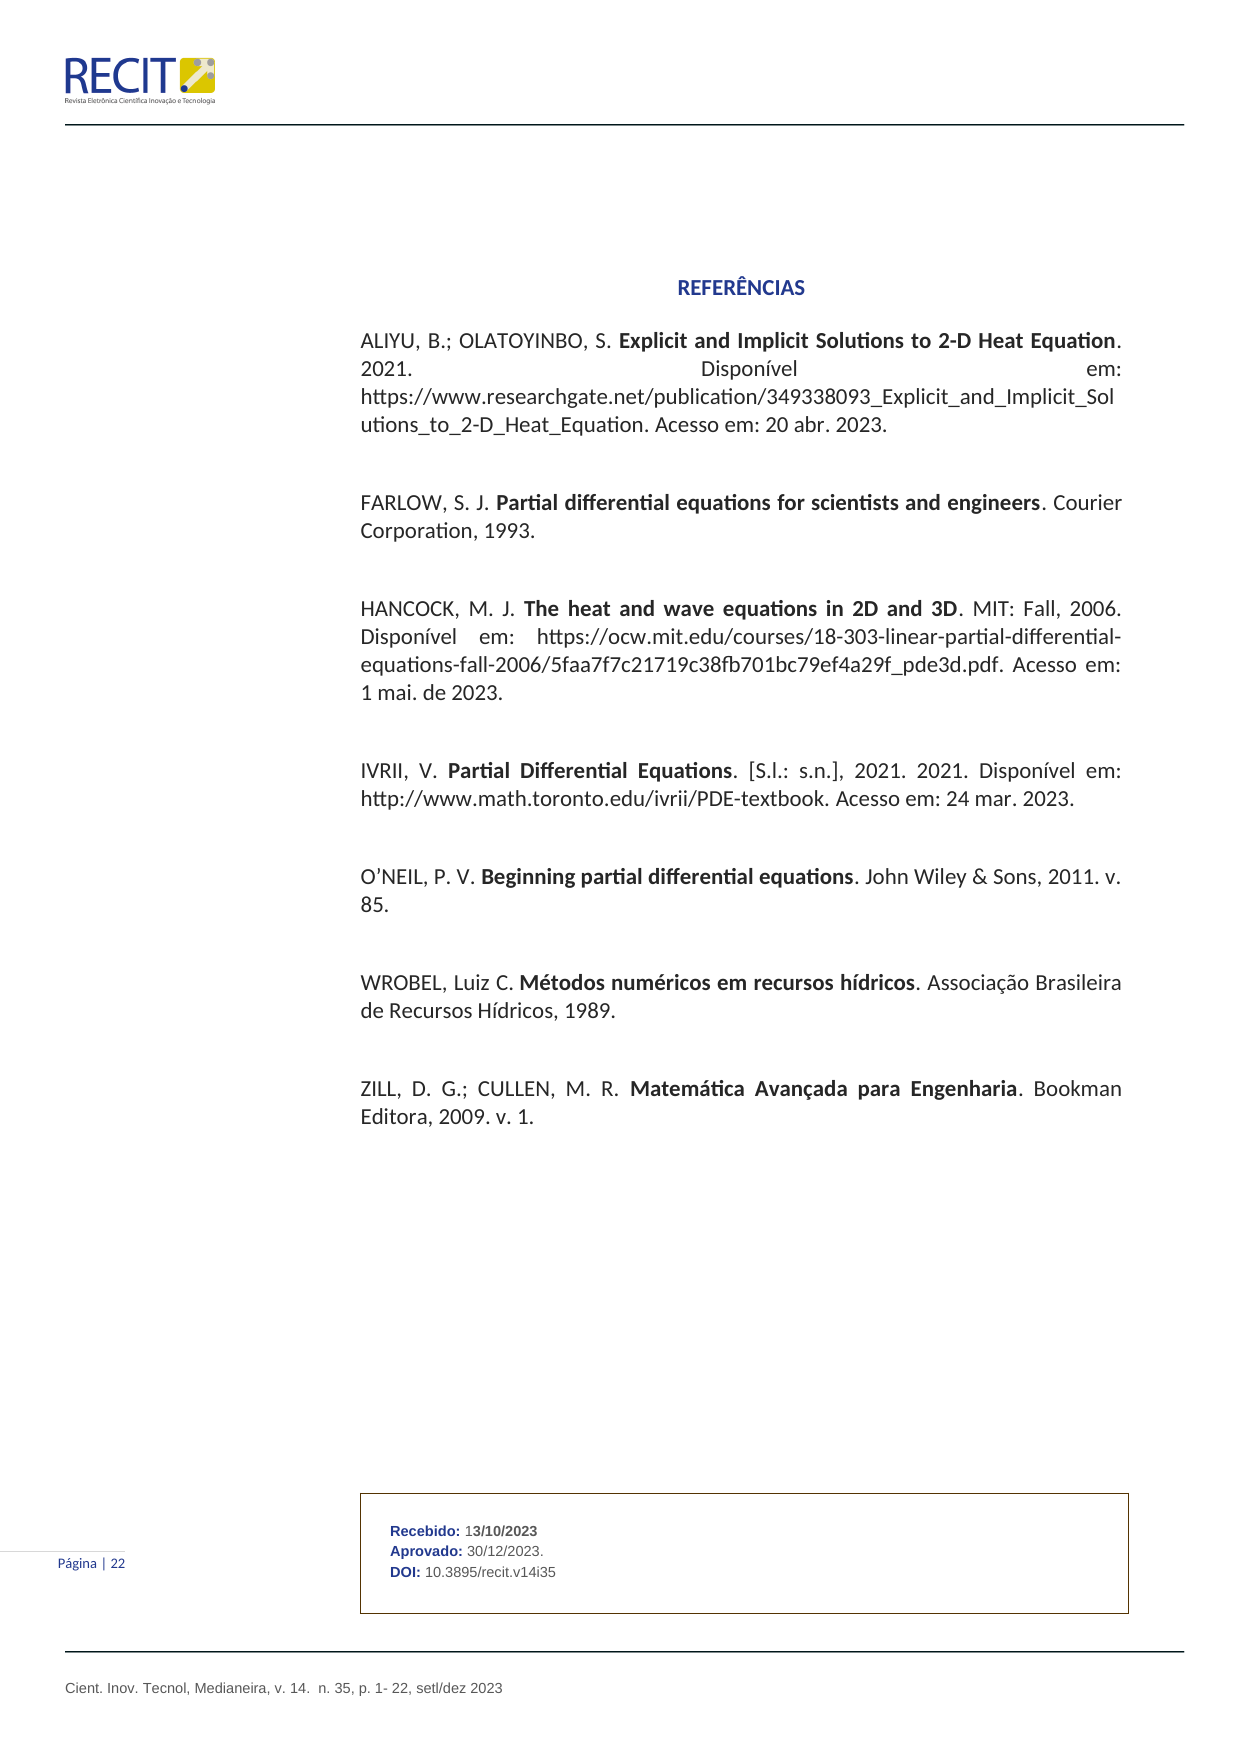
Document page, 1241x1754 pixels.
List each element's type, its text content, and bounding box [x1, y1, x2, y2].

text O’NEIL, P. V. Beginning partial differential equations. John Wiley & Sons, 2011. v. 85. [360, 862, 1122, 918]
text REFERÊNCIAS [360, 273, 1122, 301]
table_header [361, 1494, 1128, 1613]
text ALIYU, B.; OLATOYINBO, S. Explicit and Implicit Solutions to 2-D Heat Equation. 2021. Disponível em: https://www.researchgate.net/publication/349338093_Explicit_and_Implicit_Solutions_to_2-D_Heat_Equation. Acesso em: 20 abr. 2023. [360, 326, 1122, 438]
text IVRII, V. Partial Differential Equations. [S.l.: s.n.], 2021. 2021. Disponível em: http://www.math.toronto.edu/ivrii/PDE-textbook. Acesso em: 24 mar. 2023. [360, 756, 1122, 812]
picture [65, 0, 1241, 129]
text FARLOW, S. J. Partial differential equations for scientists and engineers. Courier Corporation, 1993. [360, 488, 1122, 544]
text ZILL, D. G.; CULLEN, M. R. Matemática Avançada para Engenharia. Bookman Editora, 2009. v. 1. [360, 1074, 1122, 1130]
text HANCOCK, M. J. The heat and wave equations in 2D and 3D. MIT: Fall, 2006. Disponível em: https://ocw.mit.edu/courses/18-303-linear-partial-differential-equations-fall-2006/5faa7f7c21719c38fb701bc79ef4a29f_pde3d.pdf. Acesso em: 1 mai. de 2023. [360, 594, 1122, 706]
picture [65, 1651, 1241, 1656]
text WROBEL, Luiz C. Métodos numéricos em recursos hídricos. Associação Brasileira de Recursos Hídricos, 1989. [360, 968, 1122, 1024]
